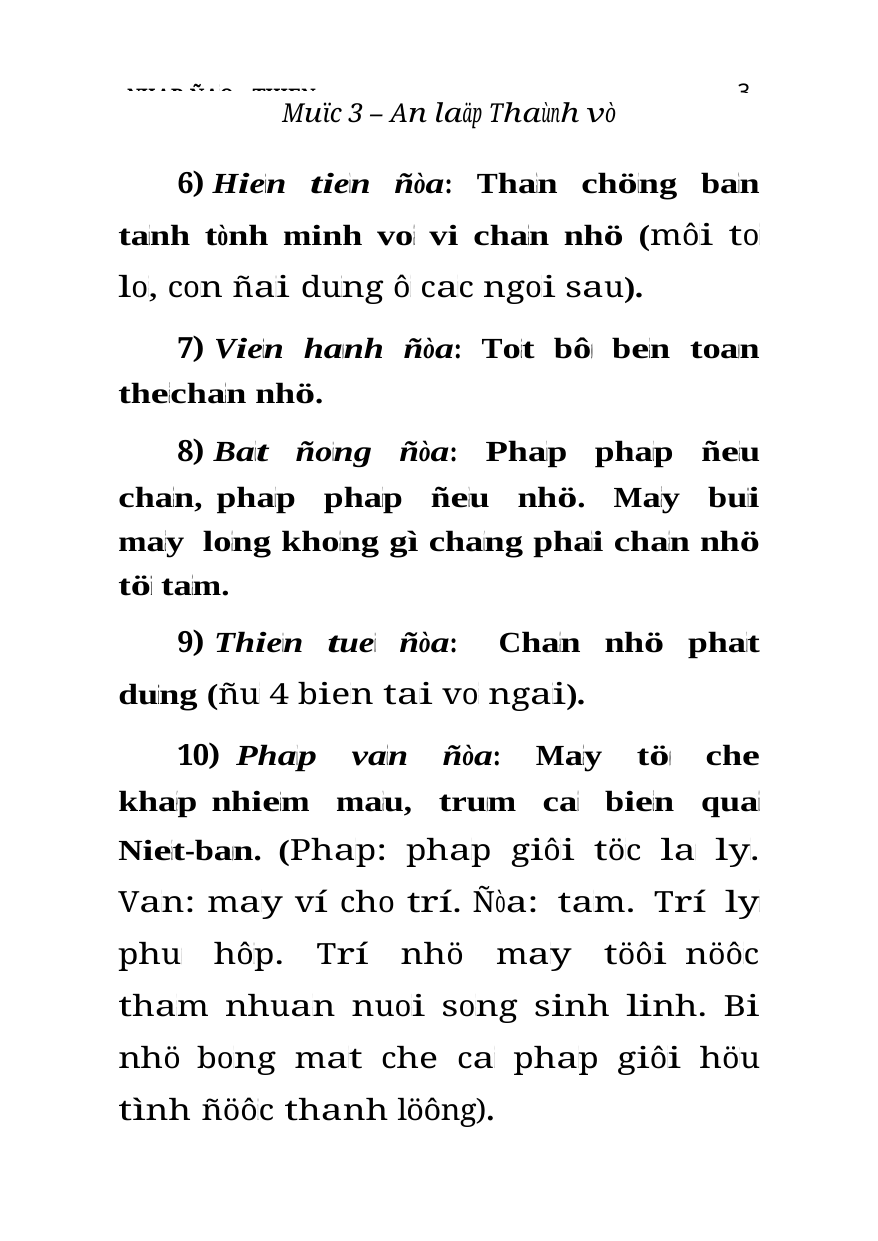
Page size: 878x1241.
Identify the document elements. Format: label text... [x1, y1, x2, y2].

text Muïc 3 – An laäp Thaùnh vò [138, 95, 760, 131]
list Vieãn haønh ñòa: Toät bôø beán toaøn theå chaân nhö. [118, 327, 759, 410]
list Thieän tueä ñòa: Chaân nhö phaùt duïng (ñuû 4 bieän taøi voâ ngaïi). [118, 622, 760, 713]
list Phaùp vaân ñòa: Maây töø che khaép nhieäm maàu, truøm caû bieån quaû Nieát-baøn. (Phaùp: phaùp giôùi töùc laø lyù. Vaân: maây ví cho trí. Ñòa: taâm. Trí lyù phuø hôïp. Trí nhö maây töôùi nöôùc thaám nhuaàn nuoâi soáng sinh linh. Bi nhö boùng maùt che caû phaùp giôùi höõu tình ñöôïc thanh löông). [118, 734, 760, 1129]
list Baát ñoäng ñòa: Phaùp phaùp ñeàu chaân, phaùp phaùp ñeàu nhö. Maåy buïi maåy loâng khoâng gì chaúng phaûi chaân nhö töï taâm. [118, 431, 760, 602]
list Hieän tieàn ñòa: Thaân chöùng baûn taùnh tònh minh voâ vi chaân nhö (môùi toû loä, coøn ñaïi duïng ôû caùc ngoâi sau). [118, 163, 760, 306]
